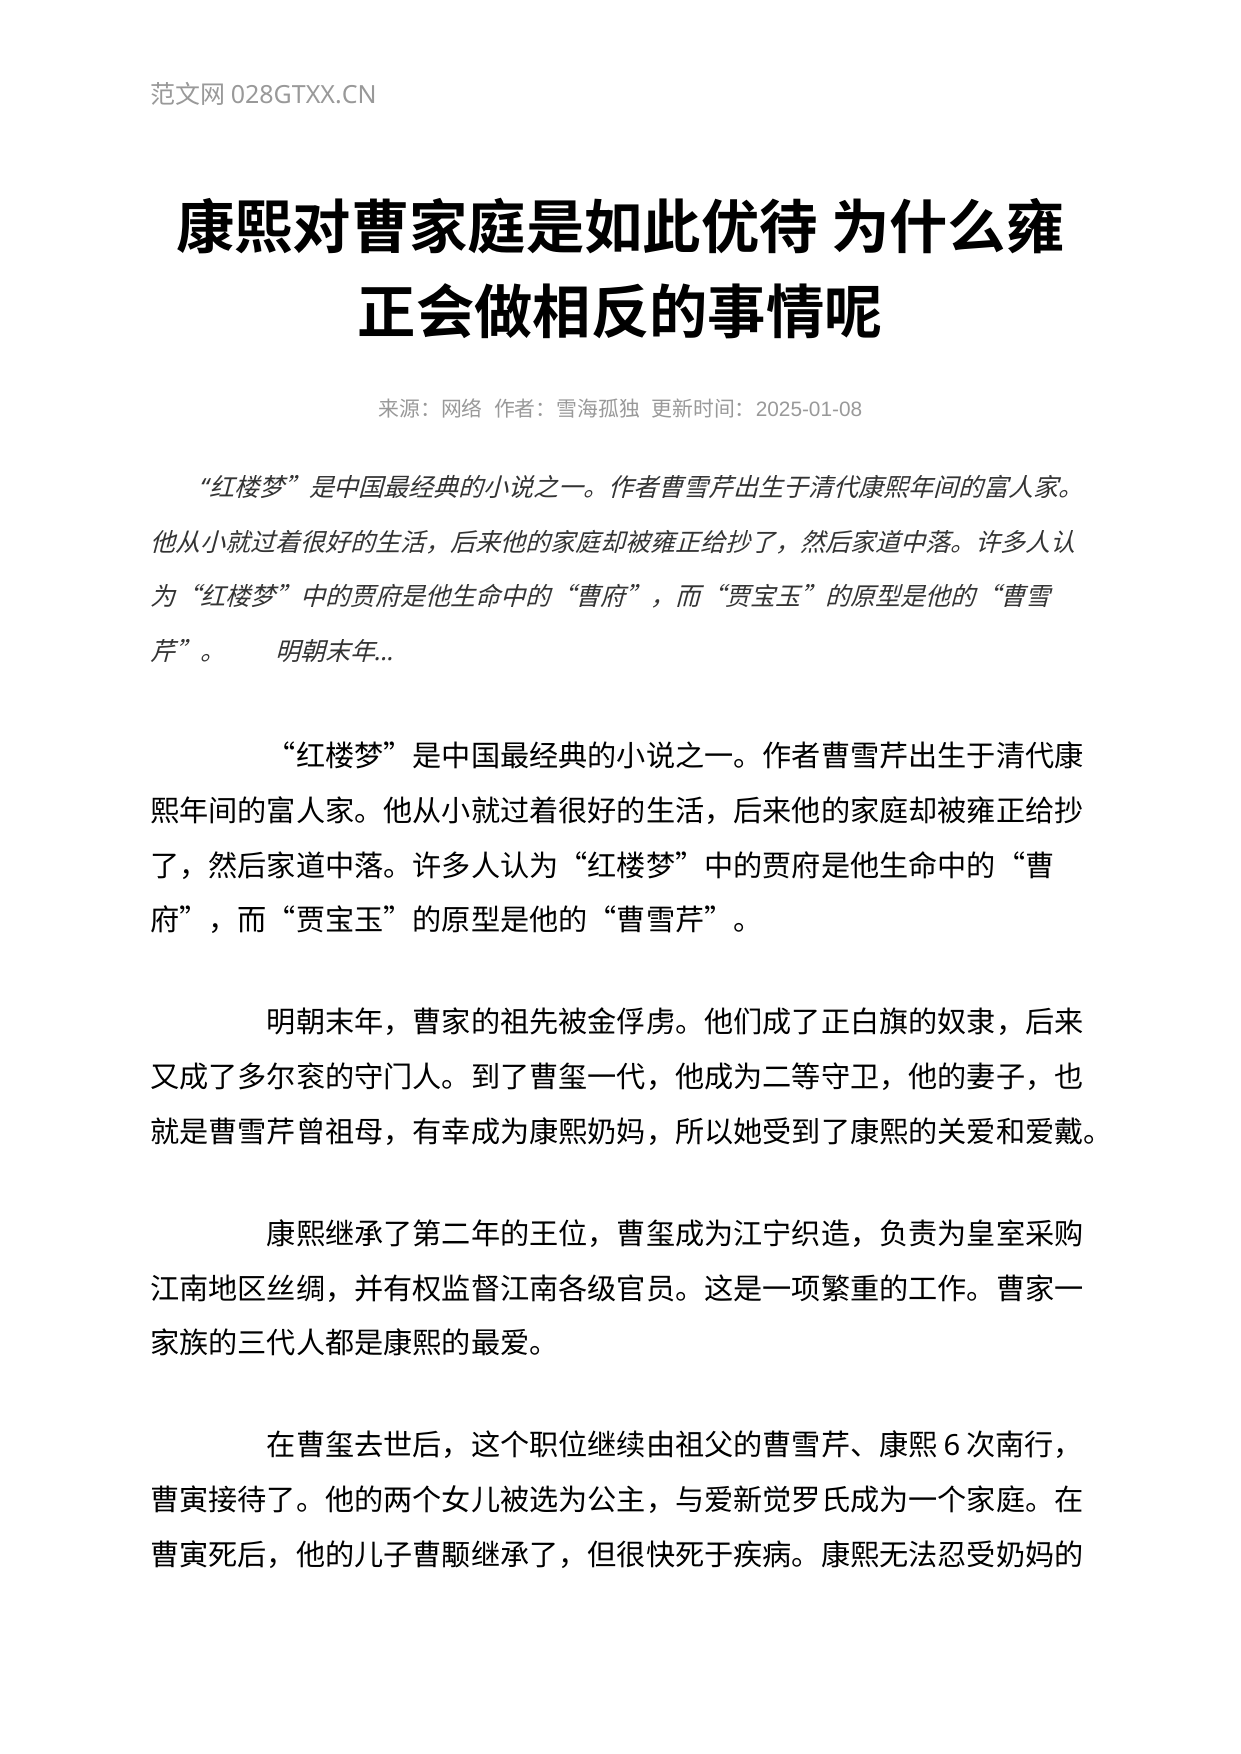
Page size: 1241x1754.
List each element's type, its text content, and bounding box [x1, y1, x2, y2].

text 明朝末年，曹家的祖先被金俘虏。他们成了正白旗的奴隶，后来又成了多尔衮的守门人。到了曹玺一代，他成为二等守卫，他的妻子，也就是曹雪芹曾祖母，有幸成为康熙奶妈，所以她受到了康熙的关爱和爱戴。 [150, 999, 1090, 1151]
subtitle 康熙对曹家庭是如此优待 为什么雍正会做相反的事情呢 [150, 181, 1090, 350]
text “红楼梦”是中国最经典的小说之一。作者曹雪芹出生于清代康熙年间的富人家。他从小就过着很好的生活，后来他的家庭却被雍正给抄了，然后家道中落。许多人认为“红楼梦”中的贾府是他生命中的“曹府”，而“贾宝玉”的原型是他的“曹雪芹”。 [150, 732, 1090, 939]
text “红楼梦”是中国最经典的小说之一。作者曹雪芹出生于清代康熙年间的富人家。他从小就过着很好的生活，后来他的家庭却被雍正给抄了，然后家道中落。许多人认为“红楼梦”中的贾府是他生命中的“曹府”，而“贾宝玉”的原型是他的“曹雪芹”。 明朝末年... [150, 468, 1090, 667]
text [150, 1422, 1090, 1574]
text 来源：网络 作者：雪海孤独 更新时间：2025-01-08 [150, 397, 1090, 421]
text 康熙继承了第二年的王位，曹玺成为江宁织造，负责为皇室采购江南地区丝绸，并有权监督江南各级官员。这是一项繁重的工作。曹家一家族的三代人都是康熙的最爱。 [150, 1210, 1090, 1362]
